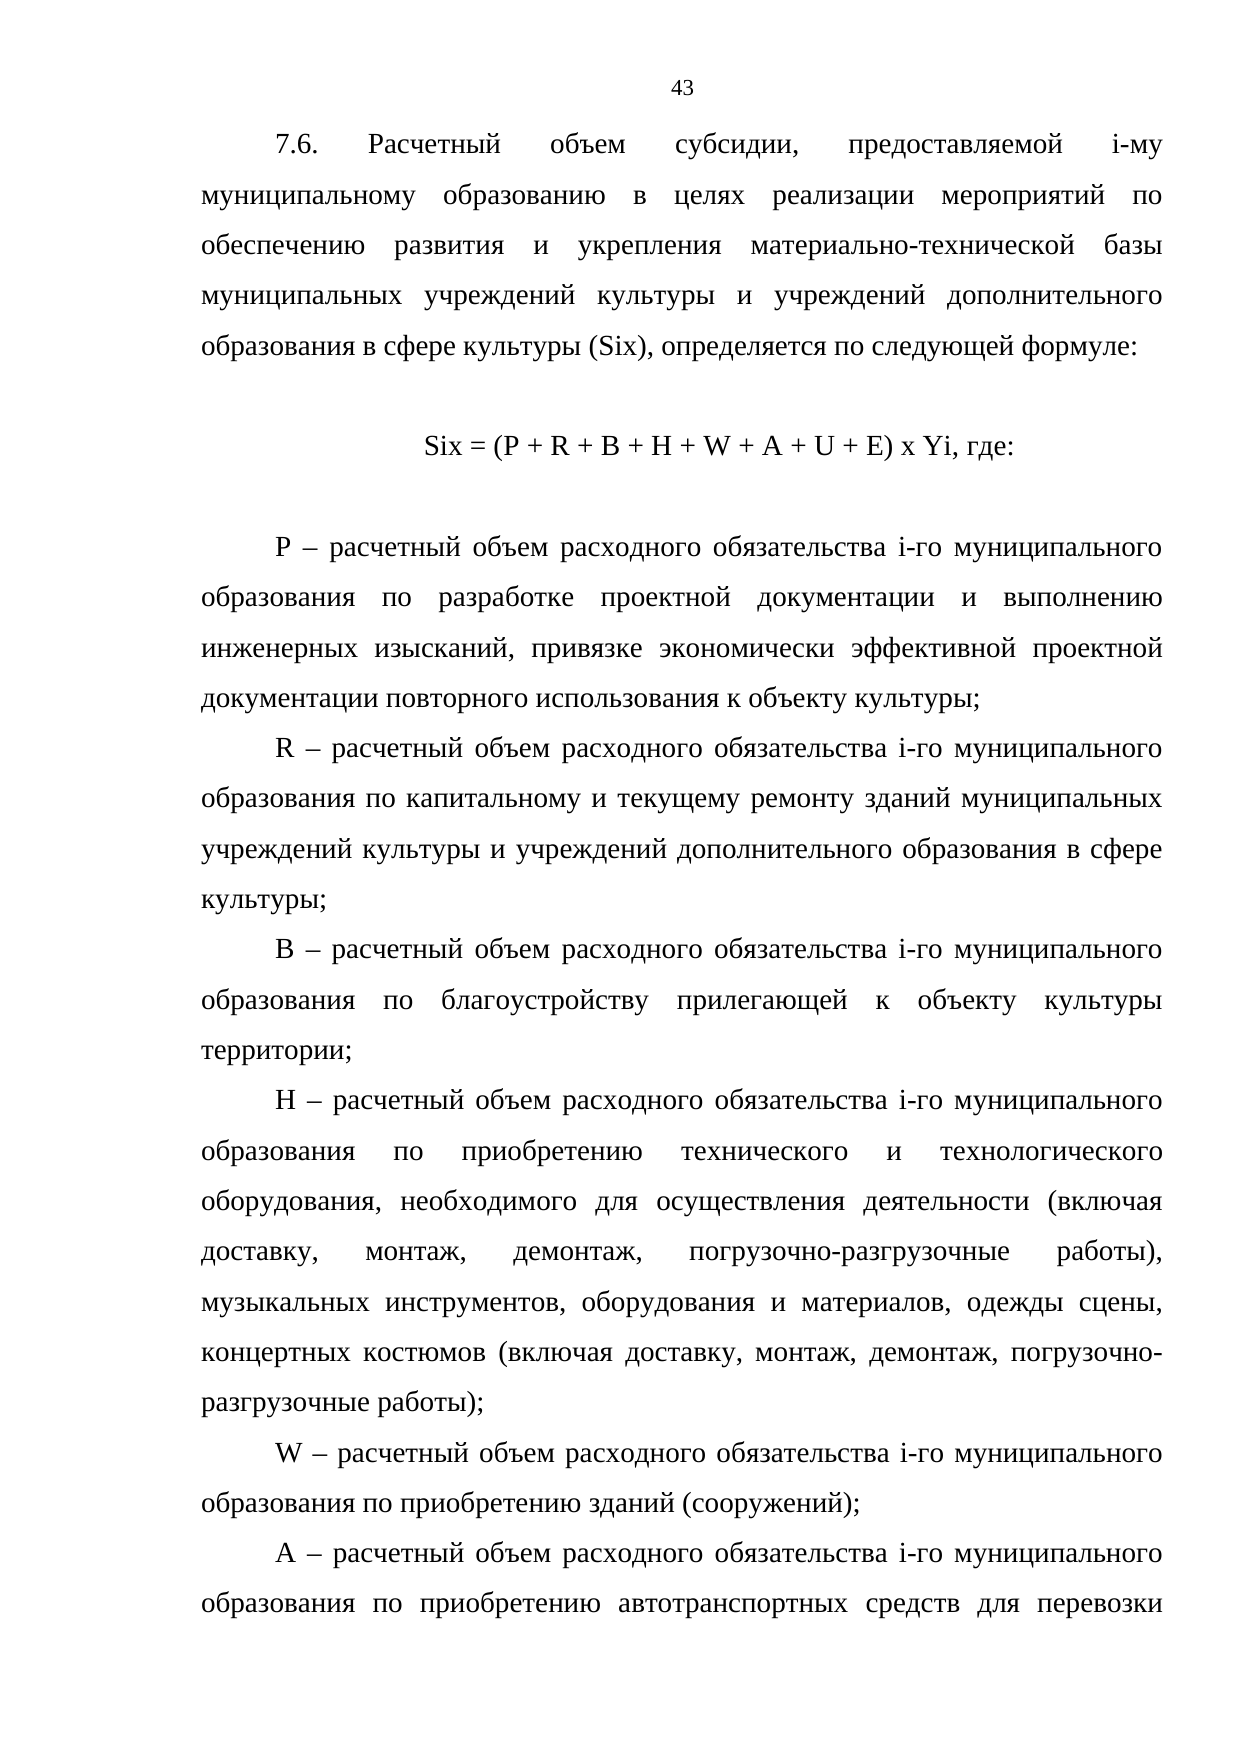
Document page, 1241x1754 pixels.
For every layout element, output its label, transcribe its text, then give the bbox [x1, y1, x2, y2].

text B – расчетный объем расходного обязательства i-го муниципального образования по благоустройству прилегающей к объекту культуры территории; [201, 932, 1163, 1066]
text H – расчетный объем расходного обязательства i-го муниципального образования по приобретению технического и технологического оборудования, необходимого для осуществления деятельности (включая доставку, монтаж, демонтаж, погрузочно-разгрузочные работы), музыкальных инструментов, оборудования и материалов, одежды сцены, концертных костюмов (включая доставку, монтаж, демонтаж, погрузочно-разгрузочные работы); [201, 1082, 1163, 1418]
text W – расчетный объем расходного обязательства i-го муниципального образования по приобретению зданий (сооружений); [201, 1435, 1163, 1518]
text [201, 1535, 1163, 1619]
text Six = (P + R + B + H + W + A + U + E) x Yi, где: [201, 428, 1163, 462]
text 7.6. Расчетный объем субсидии, предоставляемой i-му муниципальному образованию в целях реализации мероприятий по обеспечению развития и укрепления материально-технической базы муниципальных учреждений культуры и учреждений дополнительного образования в сфере культуры (Six), определяется по следующей формуле: [201, 127, 1163, 361]
text P – расчетный объем расходного обязательства i-го муниципального образования по разработке проектной документации и выполнению инженерных изысканий, привязке экономически эффективной проектной документации повторного использования к объекту культуры; [201, 529, 1163, 713]
text R – расчетный объем расходного обязательства i-го муниципального образования по капитальному и текущему ремонту зданий муниципальных учреждений культуры и учреждений дополнительного образования в сфере культуры; [201, 730, 1163, 915]
